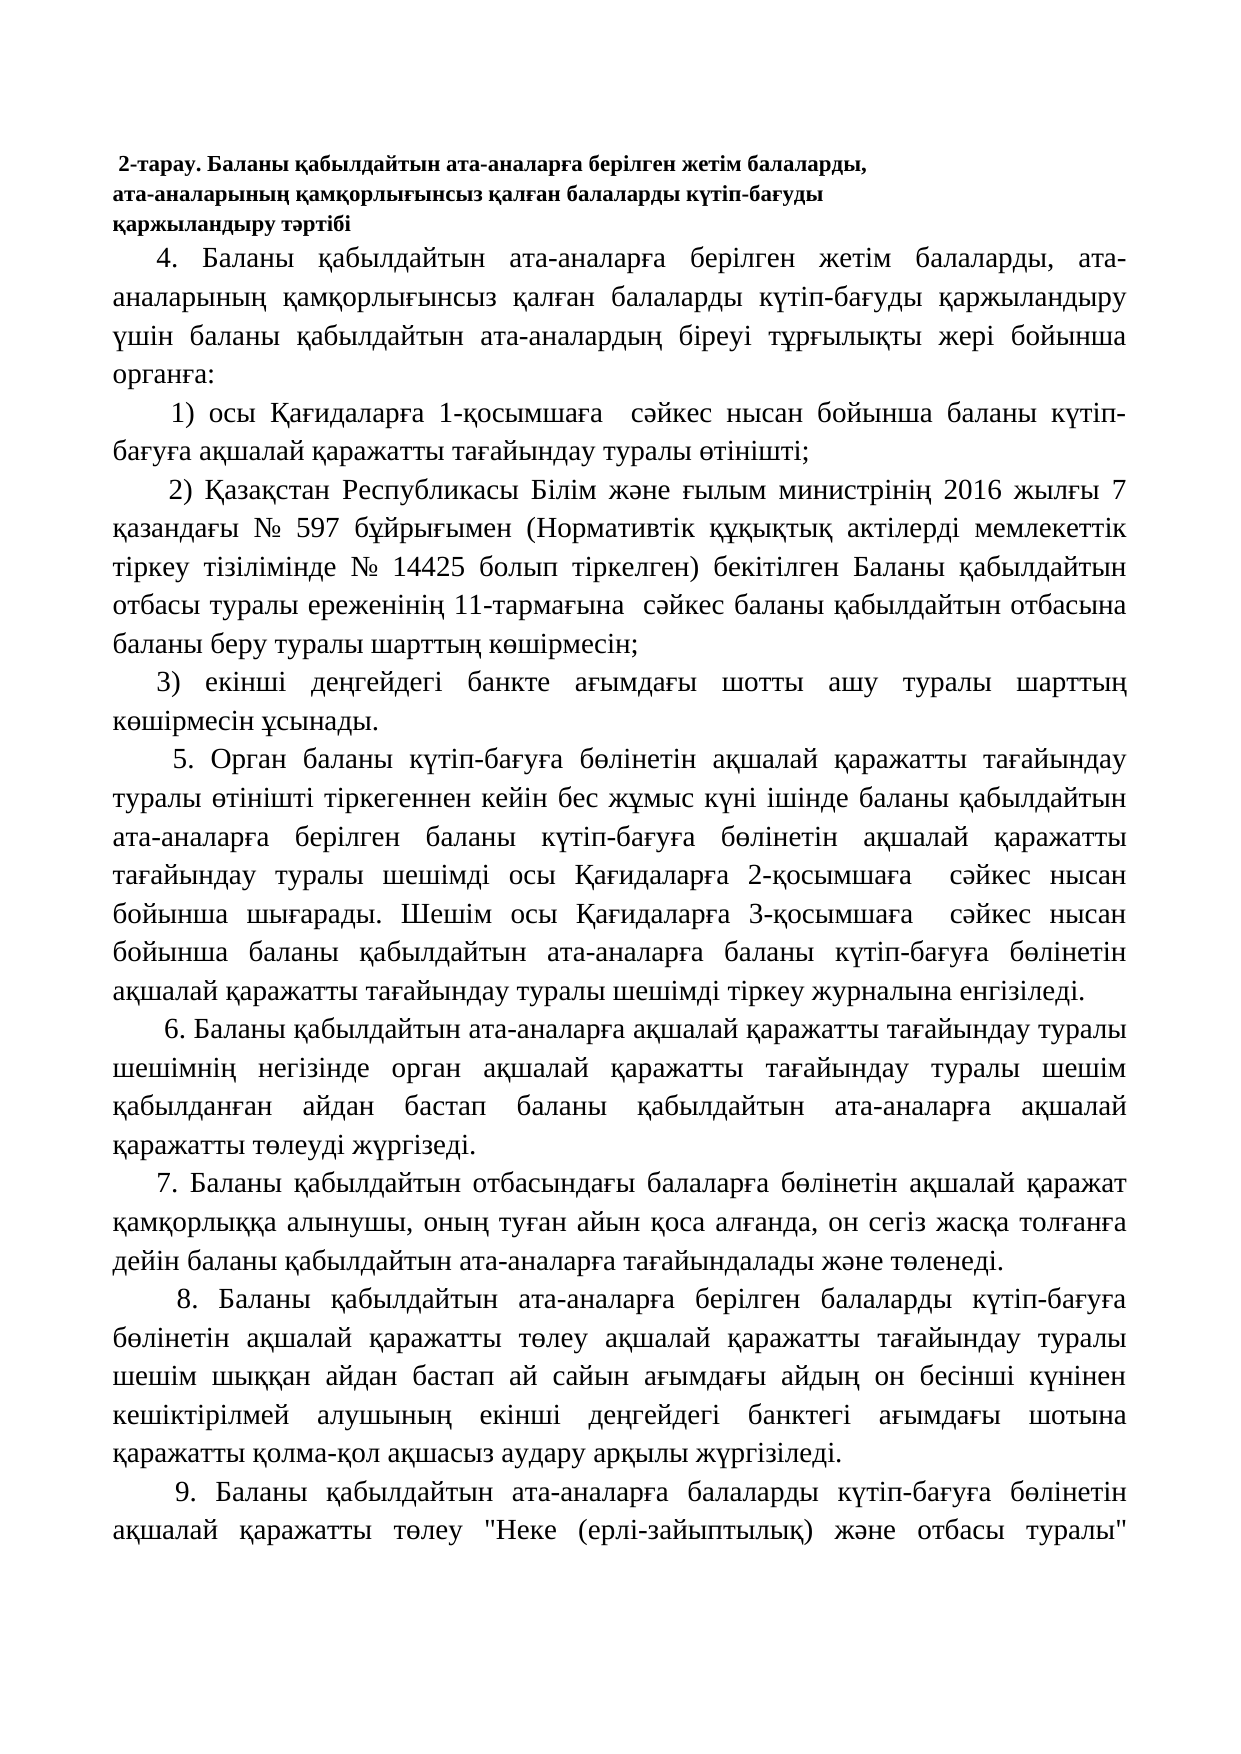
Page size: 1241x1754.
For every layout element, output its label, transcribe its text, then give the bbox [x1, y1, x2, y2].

text 5. Орган баланы күтіп-бағуға бөлінетін ақшалай қаражатты тағайындау туралы өтінішті тіркегеннен кейін бес жұмыс күні ішінде баланы қабылдайтын ата-аналарға берілген баланы күтіп-бағуға бөлінетін ақшалай қаражатты тағайындау туралы шешімді осы Қағидаларға 2-қосымшаға сәйкес нысан бойынша шығарады. Шешім осы Қағидаларға 3-қосымшаға сәйкес нысан бойынша баланы қабылдайтын ата-аналарға баланы күтіп-бағуға бөлінетін ақшалай қаражатты тағайындау туралы шешімді тіркеу журналына енгізіледі. [112, 742, 1128, 1006]
text 6. Баланы қабылдайтын ата-аналарға ақшалай қаражатты тағайындау туралы шешімнің негізінде орган ақшалай қаражатты тағайындау туралы шешім қабылданған айдан бастап баланы қабылдайтын ата-аналарға ақшалай қаражатты төлеуді жүргізеді. [112, 1011, 1128, 1161]
text 2) Қазақстан Республикасы Білім және ғылым министрінің 2016 жылғы 7 қазандағы № 597 бұйрығымен (Нормативтік құқықтық актілерді мемлекеттік тіркеу тізілімінде № 14425 болып тіркелген) бекітілген Баланы қабылдайтын отбасы туралы ереженінің 11-тармағына сәйкес баланы қабылдайтын отбасына баланы беру туралы шарттың көшірмесін; [112, 472, 1128, 659]
text 4. Баланы қабылдайтын ата-аналарға берiлген жетім балаларды, ата-аналарының қамқорлығынсыз қалған балаларды күтіп-бағуды қаржыландыру үшiн баланы қабылдайтын ата-аналардың біреуі тұрғылықты жерi бойынша органға: [112, 241, 1128, 390]
text 3) екінші деңгейдегі банкте ағымдағы шотты ашу туралы шарттың көшірмесін ұсынады. [112, 664, 1128, 737]
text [112, 1474, 1128, 1546]
text 1) осы Қағидаларға 1-қосымшаға сәйкес нысан бойынша баланы күтіп-бағуға ақшалай қаражатты тағайындау туралы өтiнiшті; [112, 395, 1128, 467]
text 2-тарау. Баланы қабылдайтын ата-аналарға берiлген жетім балаларды, ата-аналарының қамқорлығынсыз қалған балаларды күтіп-бағуды қаржыландыру тәртiбi [112, 150, 1128, 237]
text 8. Баланы қабылдайтын ата-аналарға берілген балаларды күтіп-бағуға бөлінетін ақшалай қаражатты төлеу ақшалай қаражатты тағайындау туралы шешім шыққан айдан бастап ай сайын ағымдағы айдың он бесінші күнінен кешіктірілмей алушының екінші деңгейдегі банктегі ағымдағы шотына қаражатты қолма-қол ақшасыз аудару арқылы жүргізіледі. [112, 1281, 1128, 1469]
text 7. Баланы қабылдайтын отбасындағы балаларға бөлінетін ақшалай қаражат қамқорлыққа алынушы, оның туған айын қоса алғанда, он сегіз жасқа толғанға дейiн баланы қабылдайтын ата-аналарға тағайындалады және төленедi. [112, 1166, 1128, 1276]
